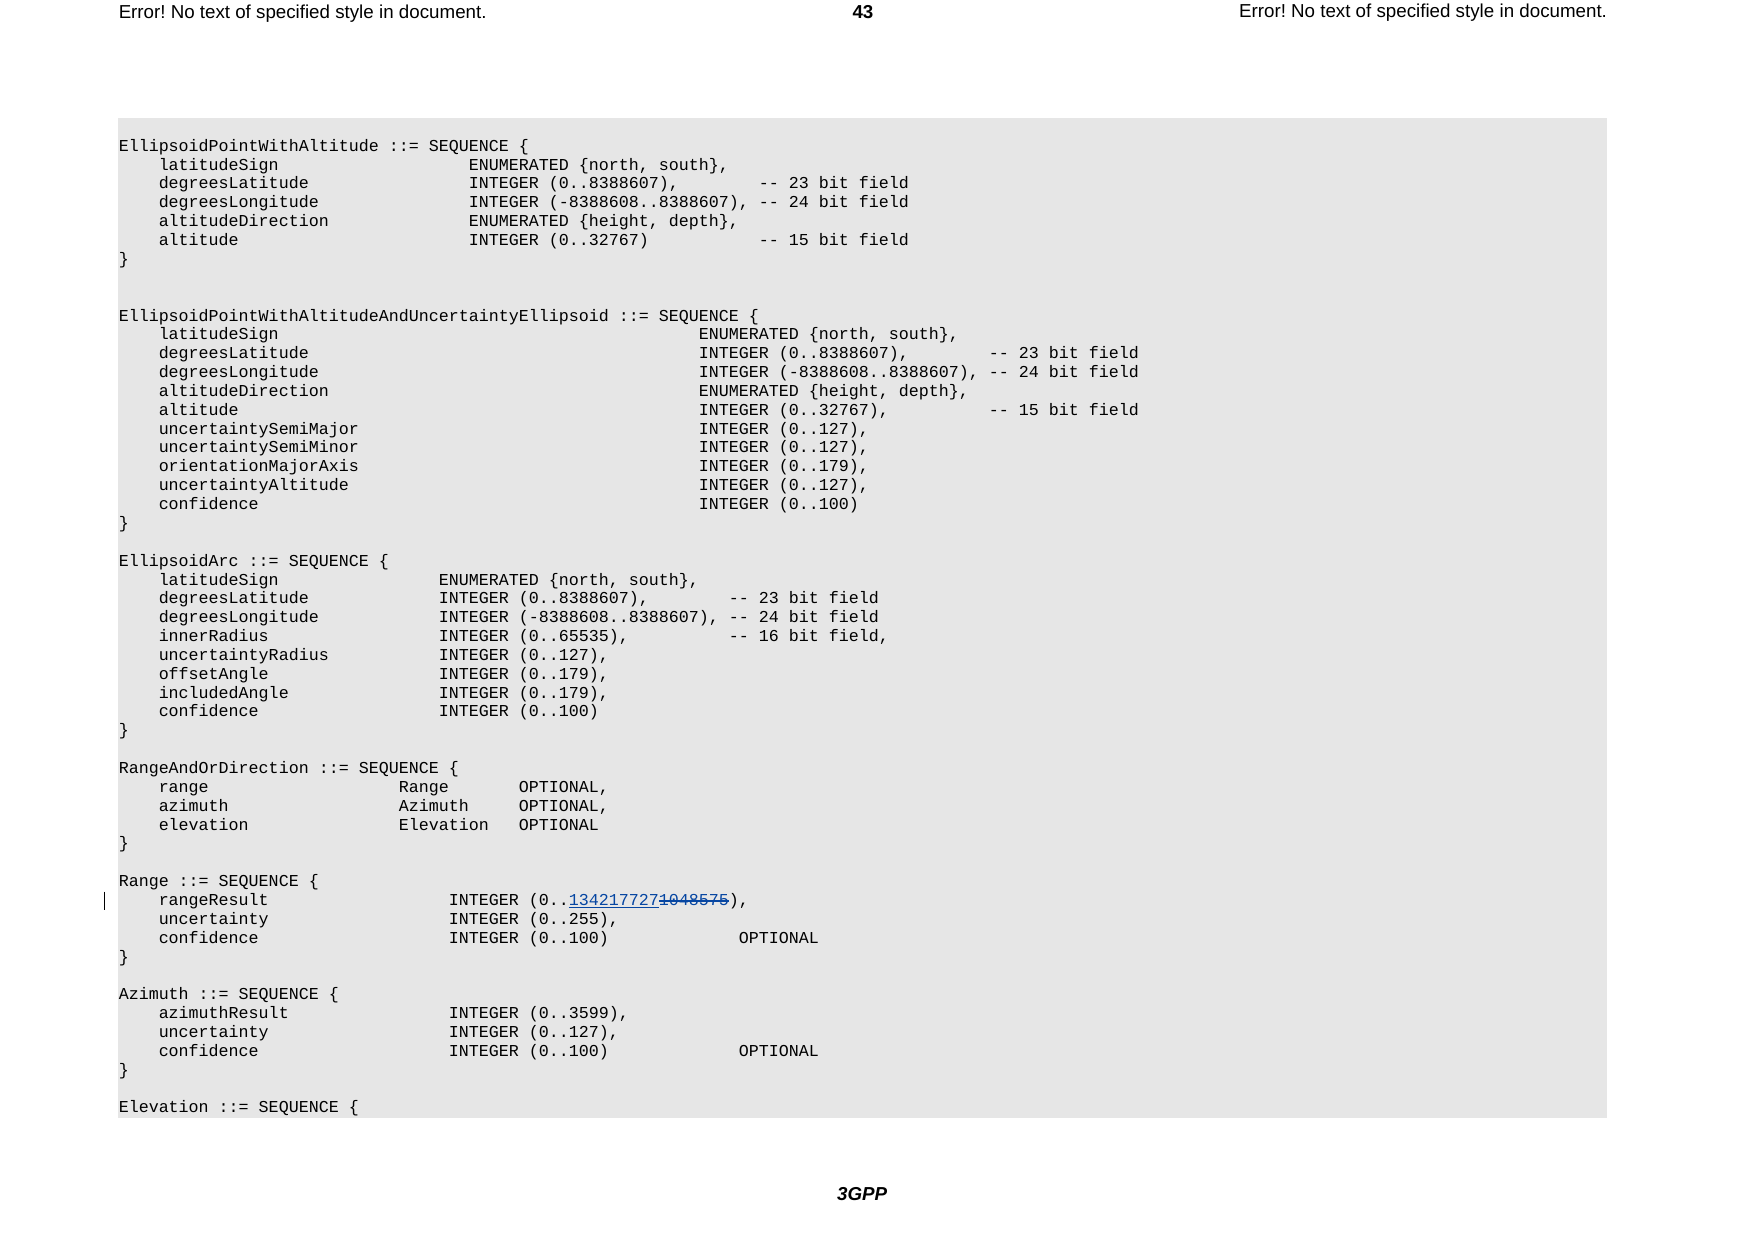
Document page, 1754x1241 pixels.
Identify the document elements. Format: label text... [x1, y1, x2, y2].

text includedAngle INTEGER (0..179), [118, 684, 1607, 703]
text range Range OPTIONAL, [118, 778, 1607, 797]
text degreesLatitude INTEGER (0..8388607), -- 23 bit field [118, 175, 1607, 194]
text uncertaintySemiMajor INTEGER (0..127), [118, 420, 1607, 439]
text latitudeSign ENUMERATED {north, south}, [118, 156, 1607, 175]
text uncertaintyRadius INTEGER (0..127), [118, 646, 1607, 665]
text uncertaintySemiMinor INTEGER (0..127), [118, 439, 1607, 458]
text offsetAngle INTEGER (0..179), [118, 665, 1607, 684]
text degreesLatitude INTEGER (0..8388607), -- 23 bit field [118, 345, 1607, 364]
text confidence INTEGER (0..100) [118, 496, 1607, 514]
text } [118, 835, 1607, 854]
text uncertainty INTEGER (0..127), [118, 1023, 1607, 1042]
text azimuthResult INTEGER (0..3599), [118, 1005, 1607, 1023]
text } [118, 514, 1607, 533]
text Elevation ::= SEQUENCE { [118, 1099, 1607, 1118]
text degreesLongitude INTEGER (-8388608..8388607), -- 24 bit field [118, 364, 1607, 382]
text } [118, 948, 1607, 967]
text uncertainty INTEGER (0..255), [118, 910, 1607, 929]
text rangeResult INTEGER (0..), [118, 892, 1607, 910]
text latitudeSign ENUMERATED {north, south}, [118, 571, 1607, 590]
text EllipsoidArc ::= SEQUENCE { [118, 552, 1607, 571]
text altitudeDirection ENUMERATED {height, depth}, [118, 213, 1607, 232]
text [118, 194, 1607, 213]
text RangeAndOrDirection ::= SEQUENCE { [118, 759, 1607, 778]
text confidence INTEGER (0..100) OPTIONAL [118, 929, 1607, 948]
text orientationMajorAxis INTEGER (0..179), [118, 458, 1607, 477]
text EllipsoidPointWithAltitude ::= SEQUENCE { [118, 137, 1607, 156]
text degreesLatitude INTEGER (0..8388607), -- 23 bit field [118, 590, 1607, 609]
text degreesLongitude INTEGER (-8388608..8388607), -- 24 bit field [118, 609, 1607, 628]
text altitude INTEGER (0..32767), -- 15 bit field [118, 401, 1607, 420]
text latitudeSign ENUMERATED {north, south}, [118, 326, 1607, 345]
text innerRadius INTEGER (0..65535), -- 16 bit field, [118, 628, 1607, 646]
text Azimuth ::= SEQUENCE { [118, 986, 1607, 1005]
text uncertaintyAltitude INTEGER (0..127), [118, 477, 1607, 496]
text } [118, 251, 1607, 269]
text azimuth Azimuth OPTIONAL, [118, 797, 1607, 816]
text } [118, 722, 1607, 741]
text EllipsoidPointWithAltitudeAndUncertaintyEllipsoid ::= SEQUENCE { [118, 307, 1607, 326]
text altitude INTEGER (0..32767) -- 15 bit field [118, 232, 1607, 251]
text altitudeDirection ENUMERATED {height, depth}, [118, 382, 1607, 401]
text elevation Elevation OPTIONAL [118, 816, 1607, 835]
text } [118, 1061, 1607, 1080]
text confidence INTEGER (0..100) OPTIONAL [118, 1042, 1607, 1061]
text confidence INTEGER (0..100) [118, 703, 1607, 722]
text Range ::= SEQUENCE { [118, 873, 1607, 892]
